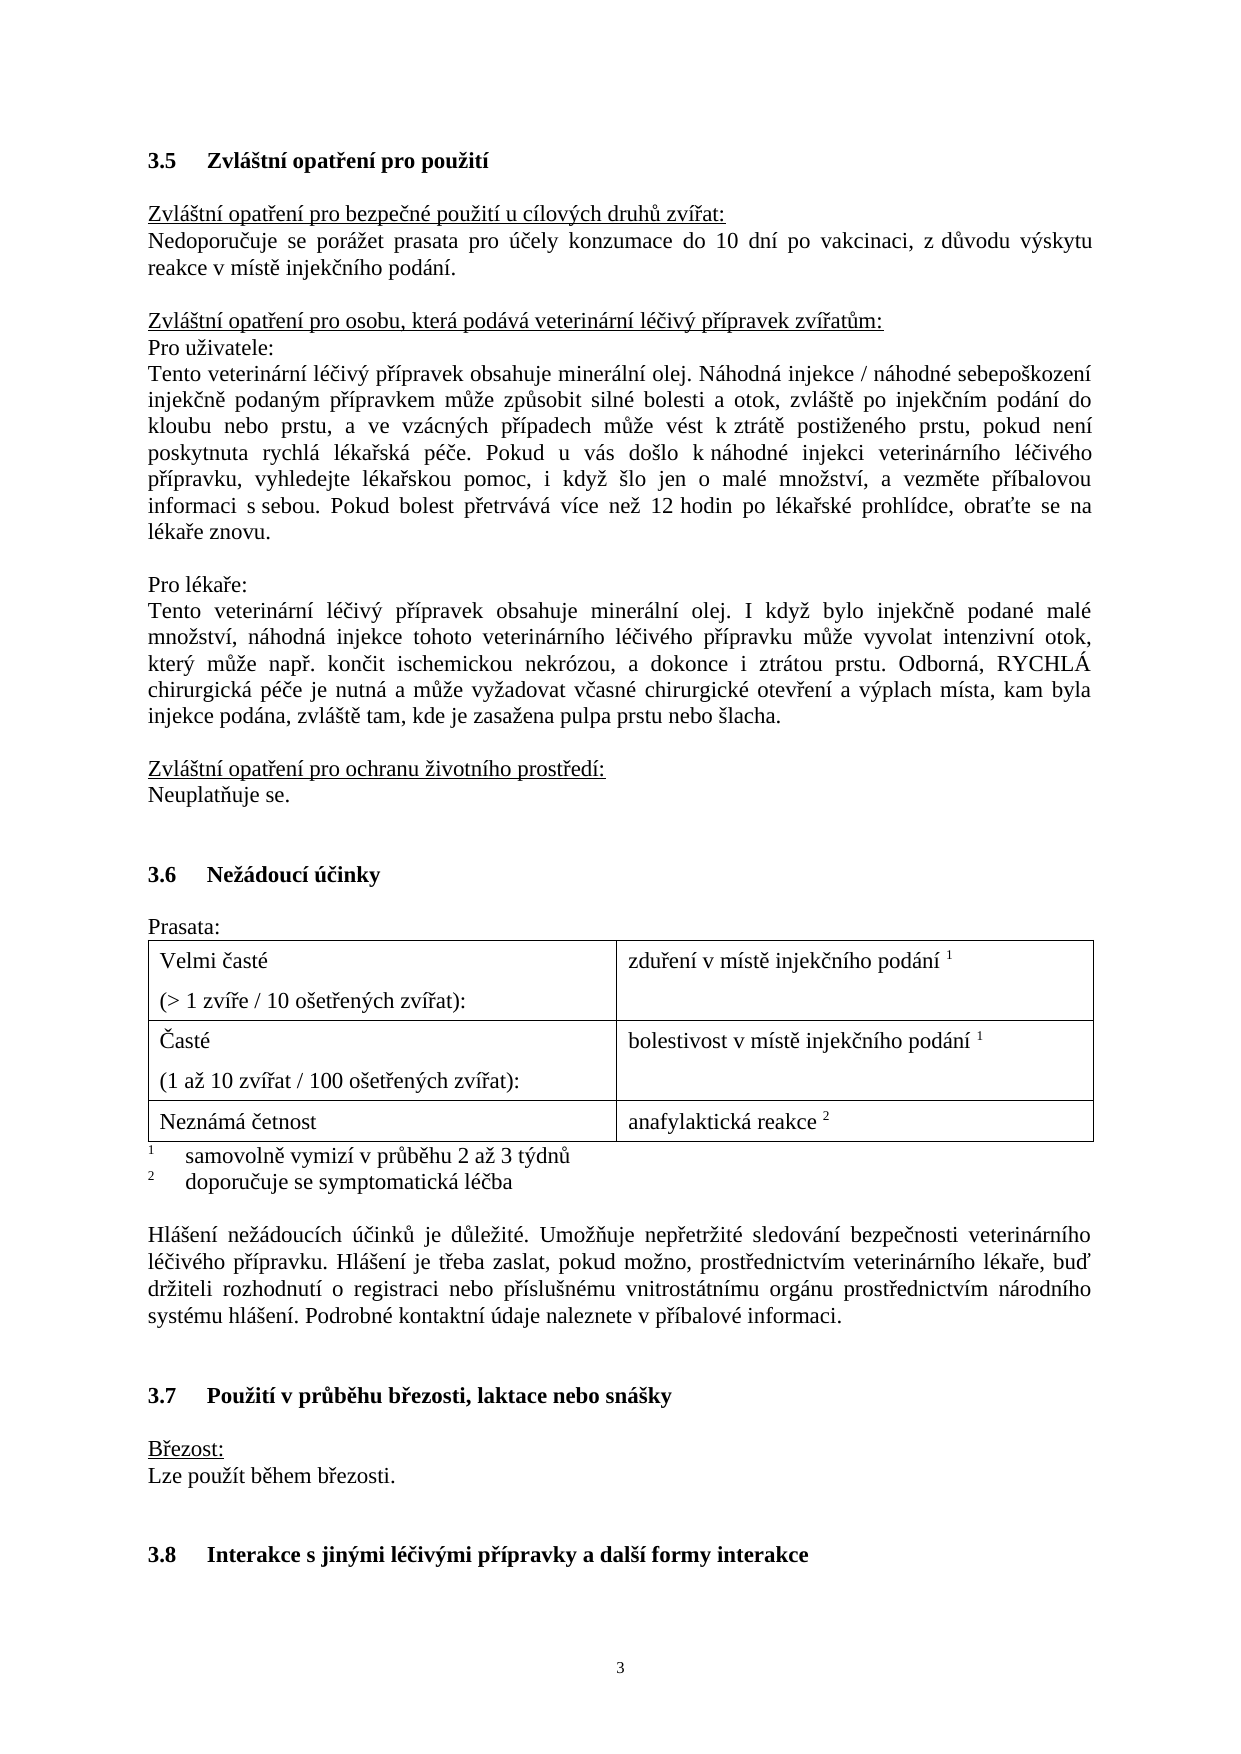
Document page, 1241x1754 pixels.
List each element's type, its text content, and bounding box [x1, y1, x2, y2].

table_cell Neznámá četnost [149, 1101, 616, 1141]
text Prasata: [148, 913, 1093, 940]
text 3.7 Použití v průběhu březosti, laktace nebo snášky [148, 1382, 1093, 1408]
text 3.6 Nežádoucí účinky [148, 861, 1093, 887]
text Zvláštní opatření pro osobu, která podává veterinární léčivý přípravek zvířatům: [148, 307, 1093, 333]
text Zvláštní opatření pro bezpečné použití u cílových druhů zvířat: [148, 200, 1093, 227]
table_header Velmi časté (> 1 zvíře / 10 ošetřených zvířat): [149, 941, 616, 1020]
text Nedoporučuje se porážet prasata pro účely konzumace do 10 dní po vakcinaci, z důvodu výskytu reakce v místě injekčního podání. [148, 227, 1093, 281]
table_header zduření v místě injekčního podání 1 [617, 941, 1093, 1020]
text 3.5 Zvláštní opatření pro použití [148, 148, 1093, 174]
text 1 samovolně vymizí v průběhu 2 až 3 týdnů [148, 1142, 1093, 1168]
text 2 doporučuje se symptomatická léčba [148, 1168, 1093, 1194]
text Zvláštní opatření pro ochranu životního prostředí: [148, 755, 1093, 782]
text Tento veterinární léčivý přípravek obsahuje minerální olej. Náhodná injekce / náhodné sebepoškození injekčně podaným přípravkem může způsobit silné bolesti a otok, zvláště po injekčním podání do kloubu nebo prstu, a ve vzácných případech může vést k ztrátě postiženého prstu, pokud není poskytnuta rychlá lékařská péče. Pokud u vás došlo k náhodné injekci veterinárního léčivého přípravku, vyhledejte lékařskou pomoc, i když šlo jen o malé množství, a vezměte příbalovou informaci s sebou. Pokud bolest přetrvává více než 12 hodin po lékařské prohlídce, obraťte se na lékaře znovu. [148, 360, 1093, 544]
table_cell anafylaktická reakce 2 [617, 1101, 1093, 1141]
text Hlášení nežádoucích účinků je důležité. Umožňuje nepřetržité sledování bezpečnosti veterinárního léčivého přípravku. Hlášení je třeba zaslat, pokud možno, prostřednictvím veterinárního lékaře, buď držiteli rozhodnutí o registraci nebo příslušnému vnitrostátnímu orgánu prostřednictvím národního systému hlášení. Podrobné kontaktní údaje naleznete v příbalové informaci. [148, 1221, 1093, 1329]
text Lze použít během březosti. [148, 1462, 1093, 1489]
text Tento veterinární léčivý přípravek obsahuje minerální olej. I když bylo injekčně podané malé množství, náhodná injekce tohoto veterinárního léčivého přípravku může vyvolat intenzivní otok, který může např. končit ischemickou nekrózou, a dokonce i ztrátou prstu. Odborná, RYCHLÁ chirurgická péče je nutná a může vyžadovat včasné chirurgické otevření a výplach místa, kam byla injekce podána, zvláště tam, kde je zasažena pulpa prstu nebo šlacha. [148, 597, 1093, 729]
text Neuplatňuje se. [148, 782, 1093, 808]
text Pro lékaře: [148, 571, 1093, 597]
text Březost: [148, 1434, 1093, 1462]
table_cell Časté (1 až 10 zvířat / 100 ošetřených zvířat): [149, 1021, 616, 1100]
text Pro uživatele: [148, 333, 1093, 360]
text 3.8 Interakce s jinými léčivými přípravky a další formy interakce [148, 1541, 1093, 1568]
table_cell bolestivost v místě injekčního podání 1 [617, 1021, 1093, 1100]
